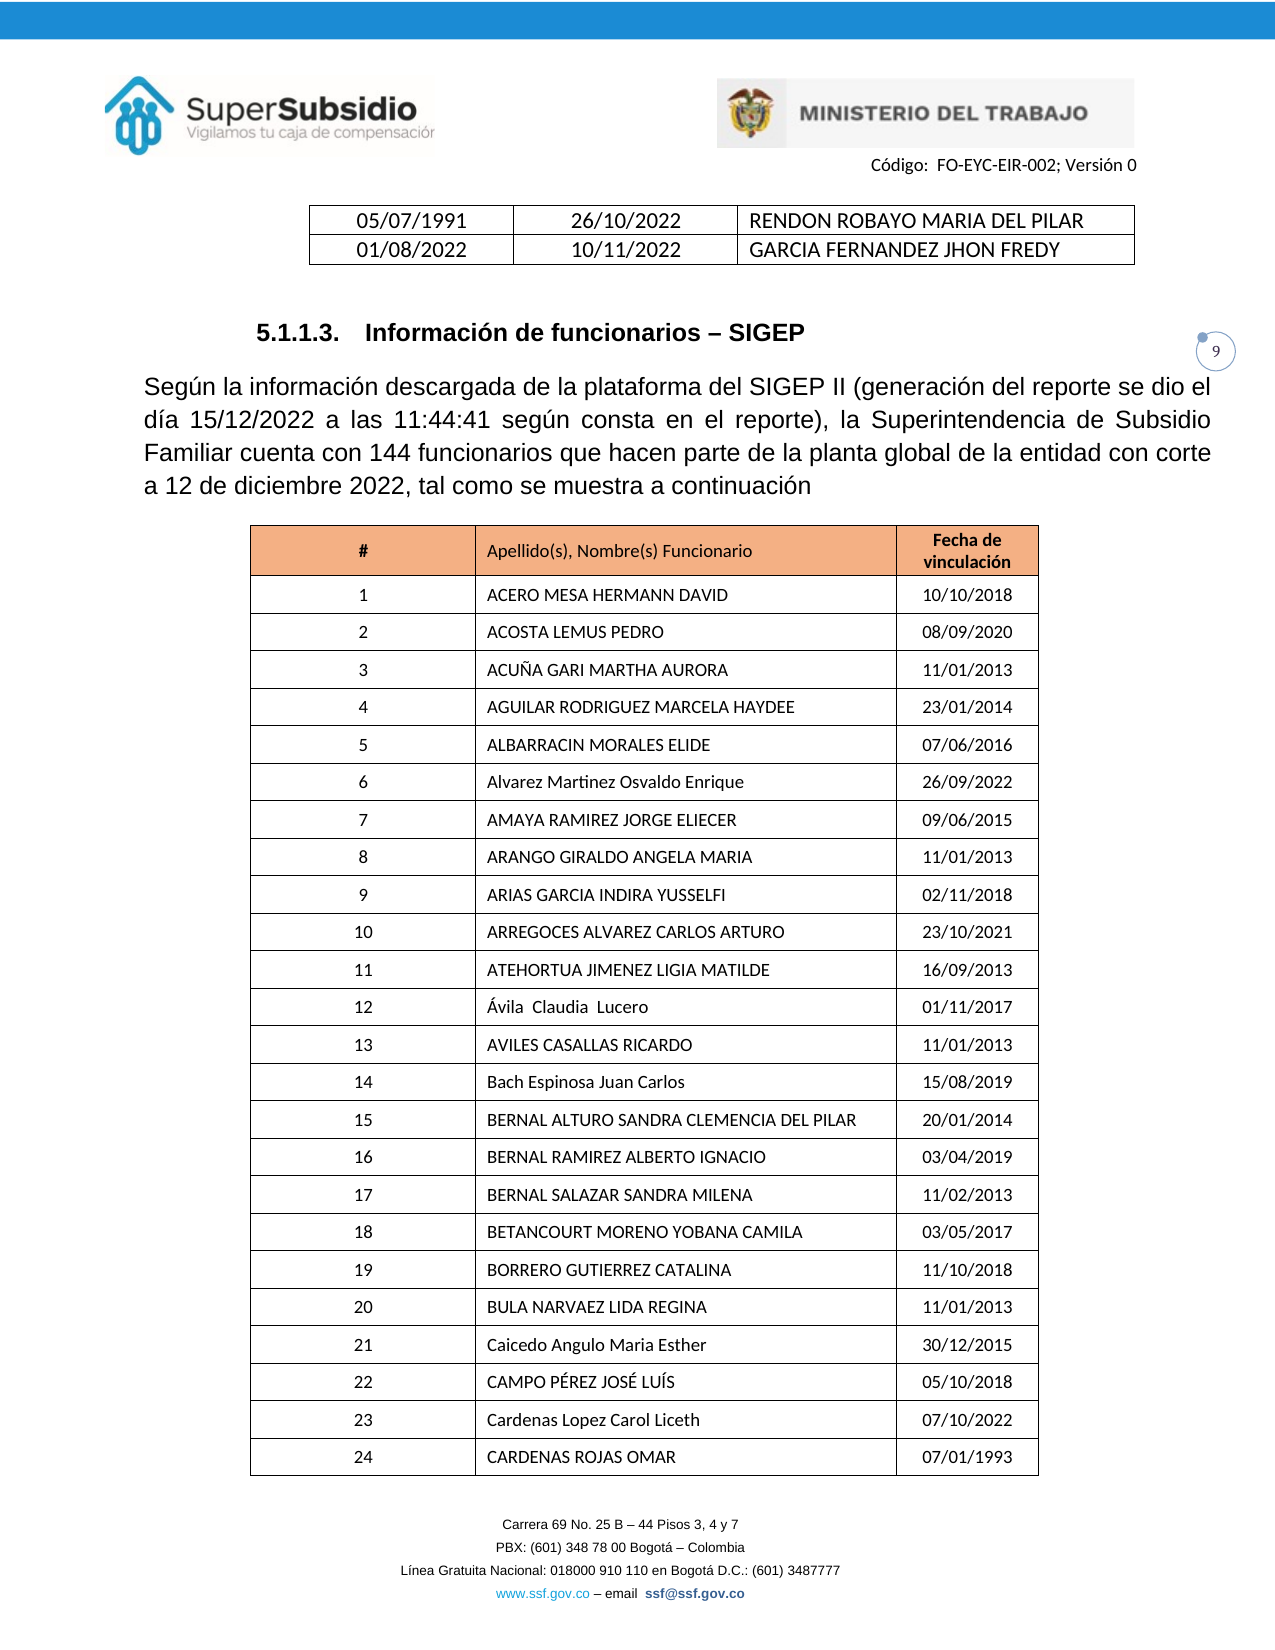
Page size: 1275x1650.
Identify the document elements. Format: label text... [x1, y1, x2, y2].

picture [499, 1591, 507, 1598]
picture [103, 75, 435, 156]
picture [508, 1591, 525, 1598]
picture [558, 1591, 564, 1598]
picture [542, 1588, 546, 1598]
picture [529, 1591, 541, 1598]
picture [551, 1591, 557, 1601]
picture [715, 78, 1135, 147]
